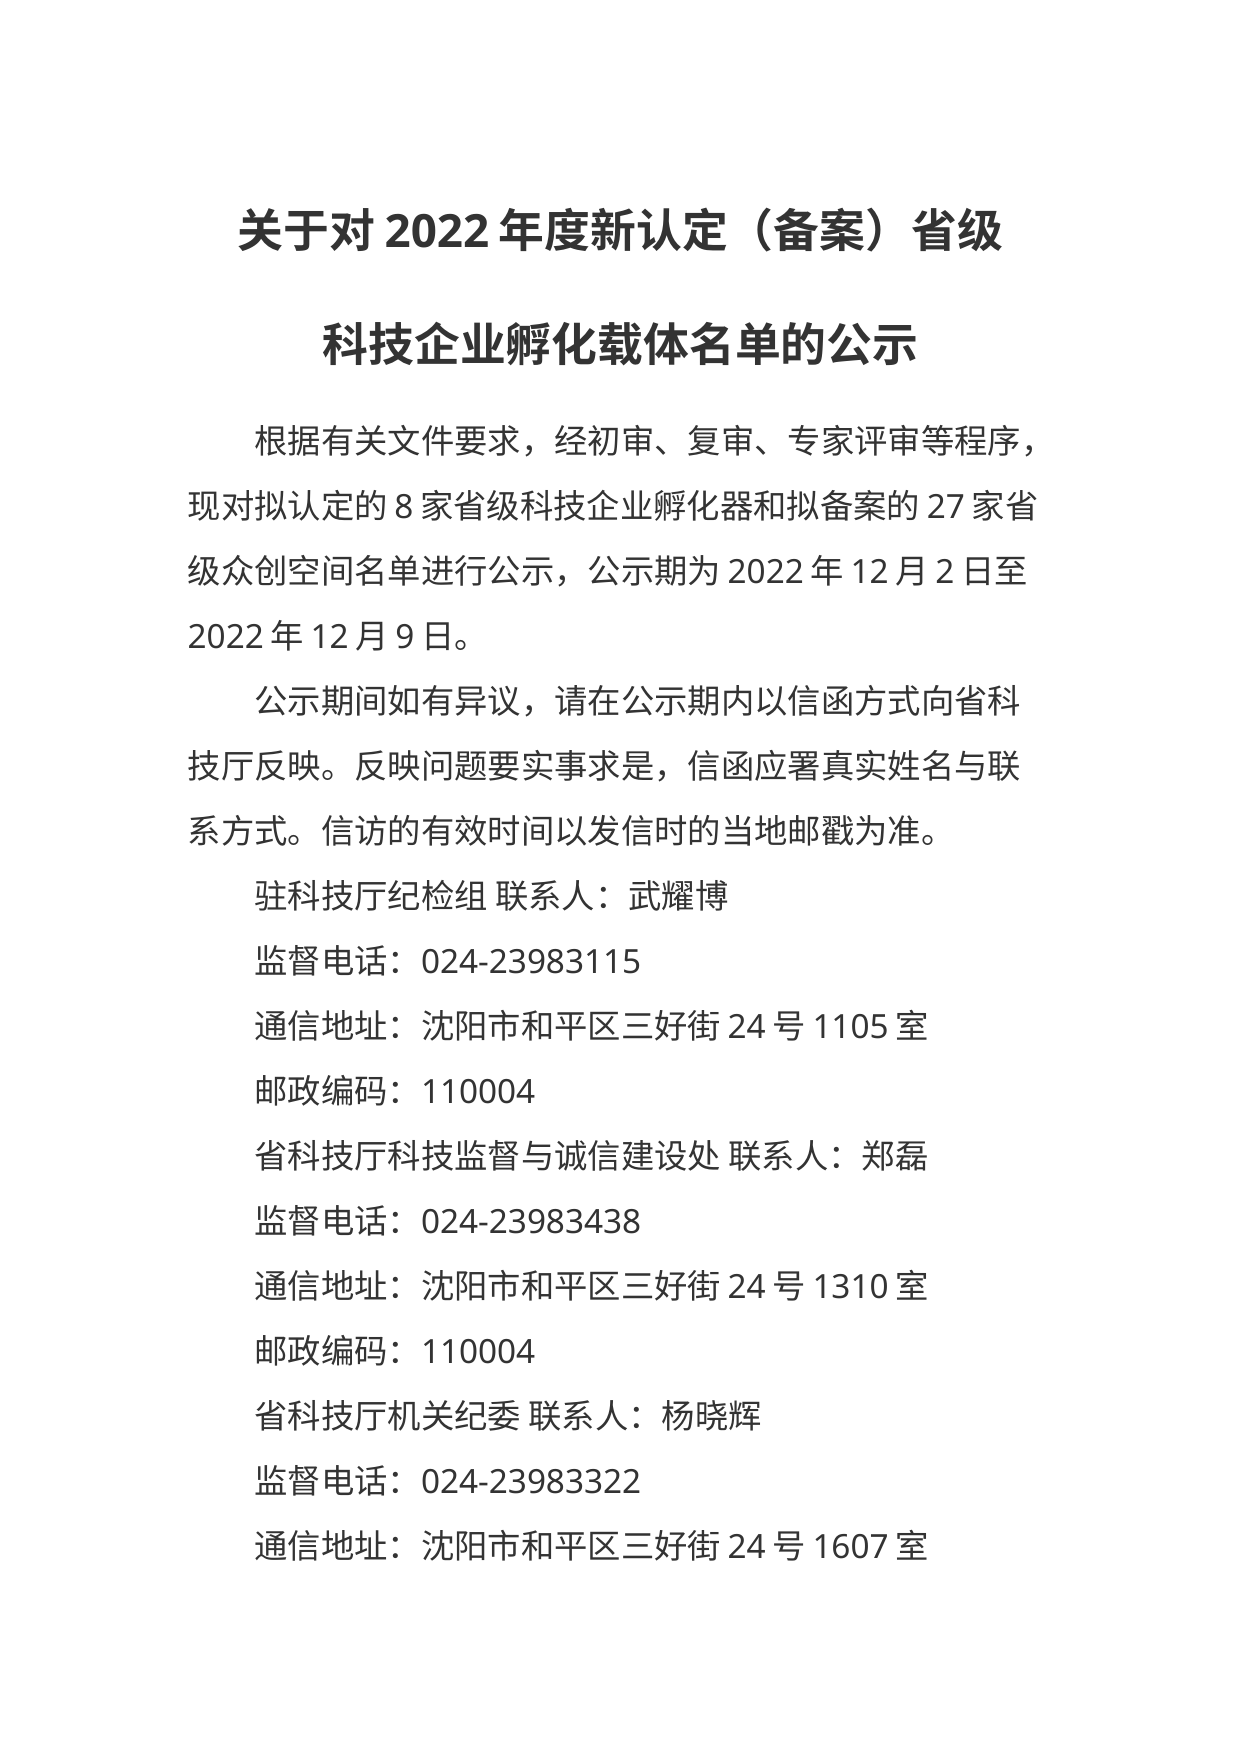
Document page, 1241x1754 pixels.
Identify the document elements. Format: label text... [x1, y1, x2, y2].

text 监督电话：024-23983322 [187, 1447, 1053, 1512]
text 科技企业孵化载体名单的公示 [187, 293, 1053, 390]
text 根据有关文件要求，经初审、复审、专家评审等程序，现对拟认定的8家省级科技企业孵化器和拟备案的27家省级众创空间名单进行公示，公示期为2022年12月2日至2022年12月9日。 [187, 407, 1053, 667]
text 邮政编码：110004 [187, 1317, 1053, 1382]
text 通信地址：沈阳市和平区三好街24号1607室 [187, 1512, 1053, 1577]
text 省科技厅科技监督与诚信建设处 联系人：郑磊 [187, 1122, 1053, 1187]
text 通信地址：沈阳市和平区三好街24号1105室 [187, 992, 1053, 1057]
text 省科技厅机关纪委 联系人：杨晓辉 [187, 1382, 1053, 1447]
text 关于对2022年度新认定（备案）省级 [187, 179, 1053, 276]
text 监督电话：024-23983438 [187, 1187, 1053, 1252]
text 公示期间如有异议，请在公示期内以信函方式向省科技厅反映。反映问题要实事求是，信函应署真实姓名与联系方式。信访的有效时间以发信时的当地邮戳为准。 [187, 667, 1053, 862]
text 驻科技厅纪检组 联系人：武耀博 [187, 862, 1053, 927]
text 通信地址：沈阳市和平区三好街24号1310室 [187, 1252, 1053, 1317]
text 邮政编码：110004 [187, 1057, 1053, 1122]
text 监督电话：024-23983115 [187, 927, 1053, 992]
